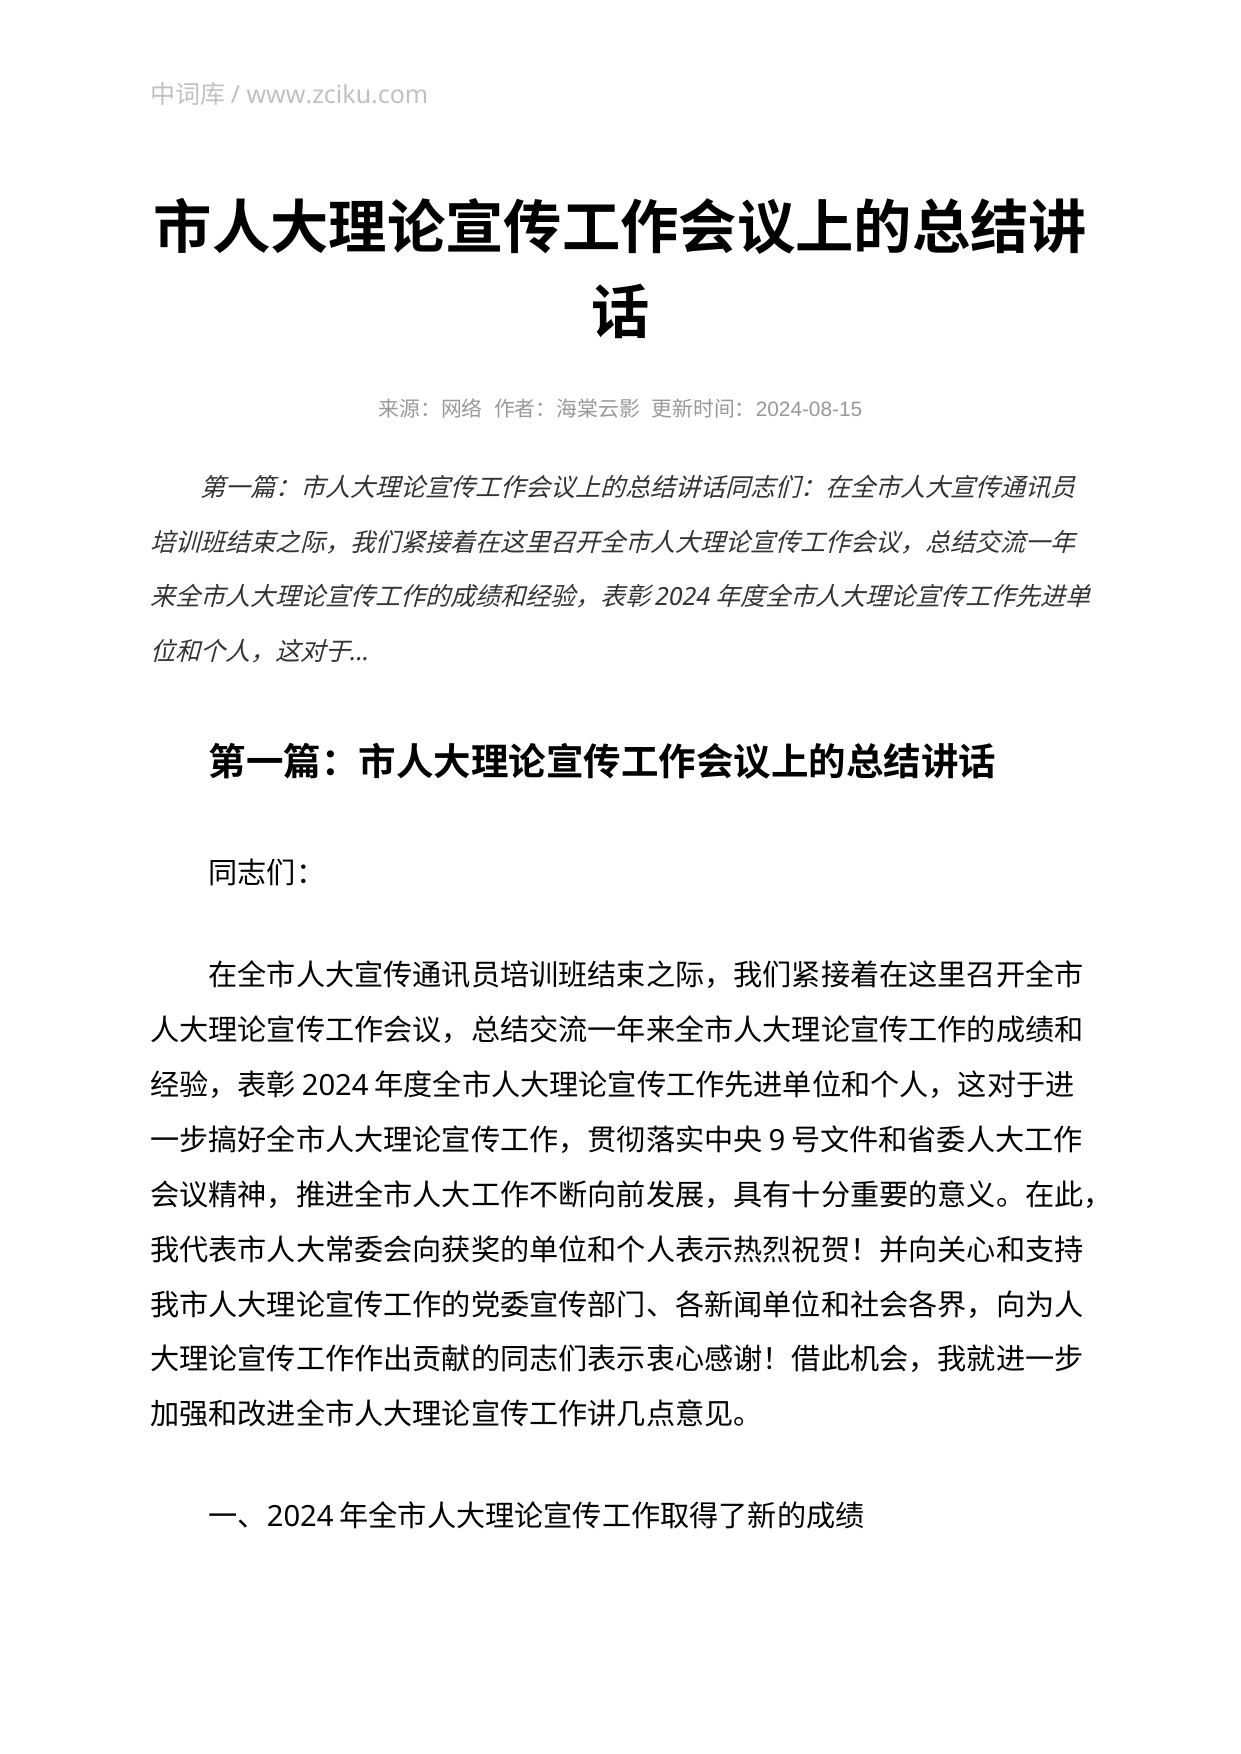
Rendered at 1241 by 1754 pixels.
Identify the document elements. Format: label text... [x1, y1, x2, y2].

text 一、2024年全市人大理论宣传工作取得了新的成绩 [150, 1493, 1090, 1535]
text 来源：网络 作者：海棠云影 更新时间：2024-08-15 [150, 397, 1090, 421]
subtitle 市人大理论宣传工作会议上的总结讲话 [150, 181, 1090, 350]
text 同志们： [150, 850, 1090, 892]
text 第一篇：市人大理论宣传工作会议上的总结讲话同志们：在全市人大宣传通讯员培训班结束之际，我们紧接着在这里召开全市人大理论宣传工作会议，总结交流一年来全市人大理论宣传工作的成绩和经验，表彰2024年度全市人大理论宣传工作先进单位和个人，这对于... [150, 468, 1090, 667]
text 第一篇：市人大理论宣传工作会议上的总结讲话 [150, 732, 1090, 787]
text 在全市人大宣传通讯员培训班结束之际，我们紧接着在这里召开全市人大理论宣传工作会议，总结交流一年来全市人大理论宣传工作的成绩和经验，表彰2024年度全市人大理论宣传工作先进单位和个人，这对于进一步搞好全市人大理论宣传工作，贯彻落实中央9号文件和省委人大工作会议精神，推进全市人大工作不断向前发展，具有十分重要的意义。在此，我代表市人大常委会向获奖的单位和个人表示热烈祝贺！并向关心和支持我市人大理论宣传工作的党委宣传部门、各新闻单位和社会各界，向为人大理论宣传工作作出贡献的同志们表示衷心感谢！借此机会，我就进一步加强和改进全市人大理论宣传工作讲几点意见。 [150, 951, 1090, 1433]
